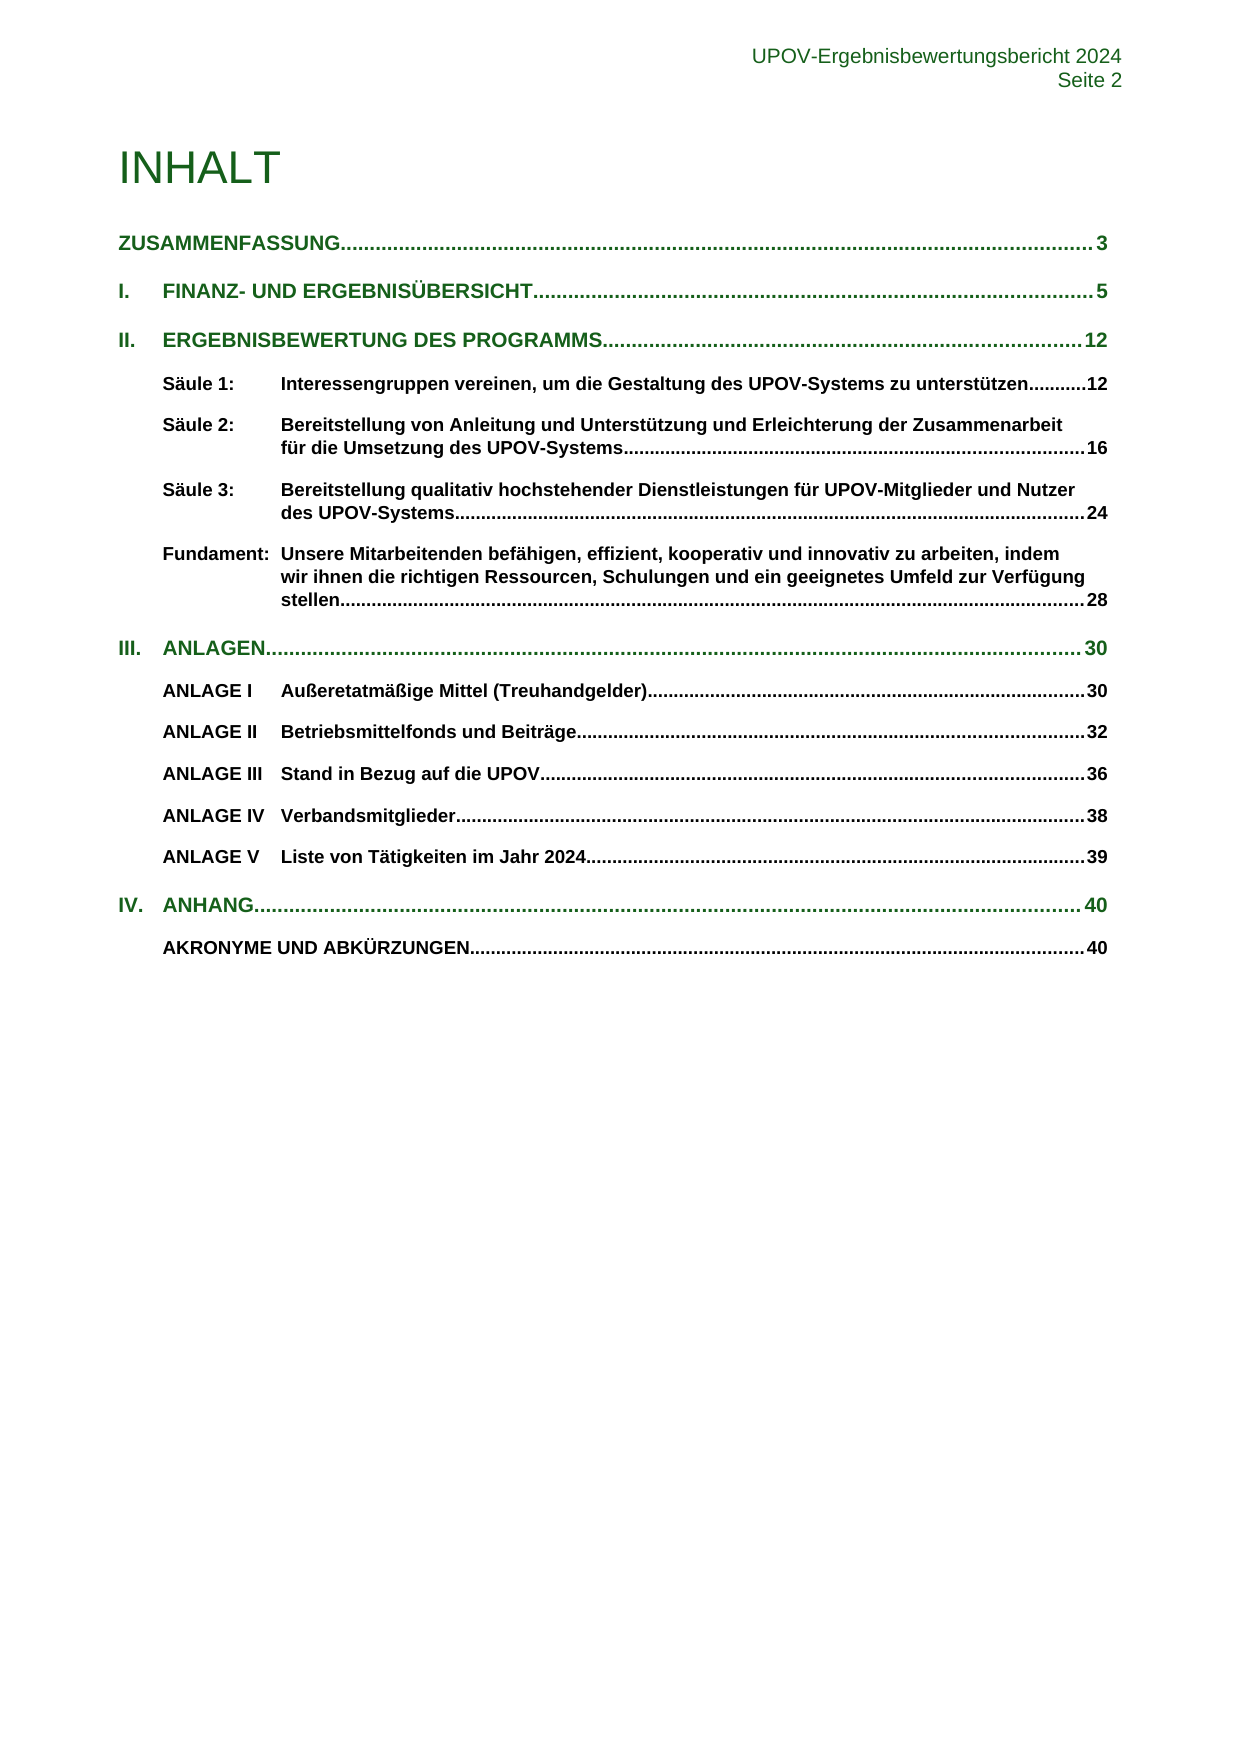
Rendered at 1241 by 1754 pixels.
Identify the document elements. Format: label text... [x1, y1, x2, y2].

text Zusammenfassung 3 [118, 230, 1122, 254]
text Säule 1: Interessengruppen vereinen, um die Gestaltung des UPOV-Systems zu unterstützen 12 [162, 371, 1087, 394]
text Säule 2: Bereitstellung von Anleitung und Unterstützung und Erleichterung der Zusammenarbeit für die Umsetzung des UPOV-Systems 16 [162, 413, 1087, 458]
text AKRONYME UND ABKÜRZUNGEN 40 [162, 936, 1087, 958]
text ANLAGE V Liste von Tätigkeiten im Jahr 2024 39 [162, 845, 1087, 868]
text ANLAGE I Außeretatmäßige Mittel (Treuhandgelder) 30 [162, 678, 1087, 701]
text iii. ANLAGEN 30 [118, 636, 1122, 659]
text ANLAGE III Stand in Bezug auf die UPOV 36 [162, 762, 1087, 784]
text I. Finanz- und Ergebnisübersicht 5 [118, 279, 1122, 303]
text ANLAGE II Betriebsmittelfonds und Beiträge 32 [162, 720, 1087, 743]
text II. Ergebnisbewertung des Programms 12 [118, 328, 1122, 352]
text iv. Anhang 40 [118, 893, 1122, 917]
text ANLAGE IV Verbandsmitglieder 38 [162, 803, 1087, 826]
text Fundament: Unsere Mitarbeitenden befähigen, effizient, kooperativ und innovativ zu arbeiten, indem wir ihnen die richtigen Ressourcen, Schulungen und ein geeignetes Umfeld zur Verfügung stellen 28 [162, 542, 1087, 611]
text Inhalt [118, 140, 1122, 193]
text Säule 3: Bereitstellung qualitativ hochstehender Dienstleistungen für UPOV-Mitglieder und Nutzer des UPOV-Systems 24 [162, 477, 1087, 523]
